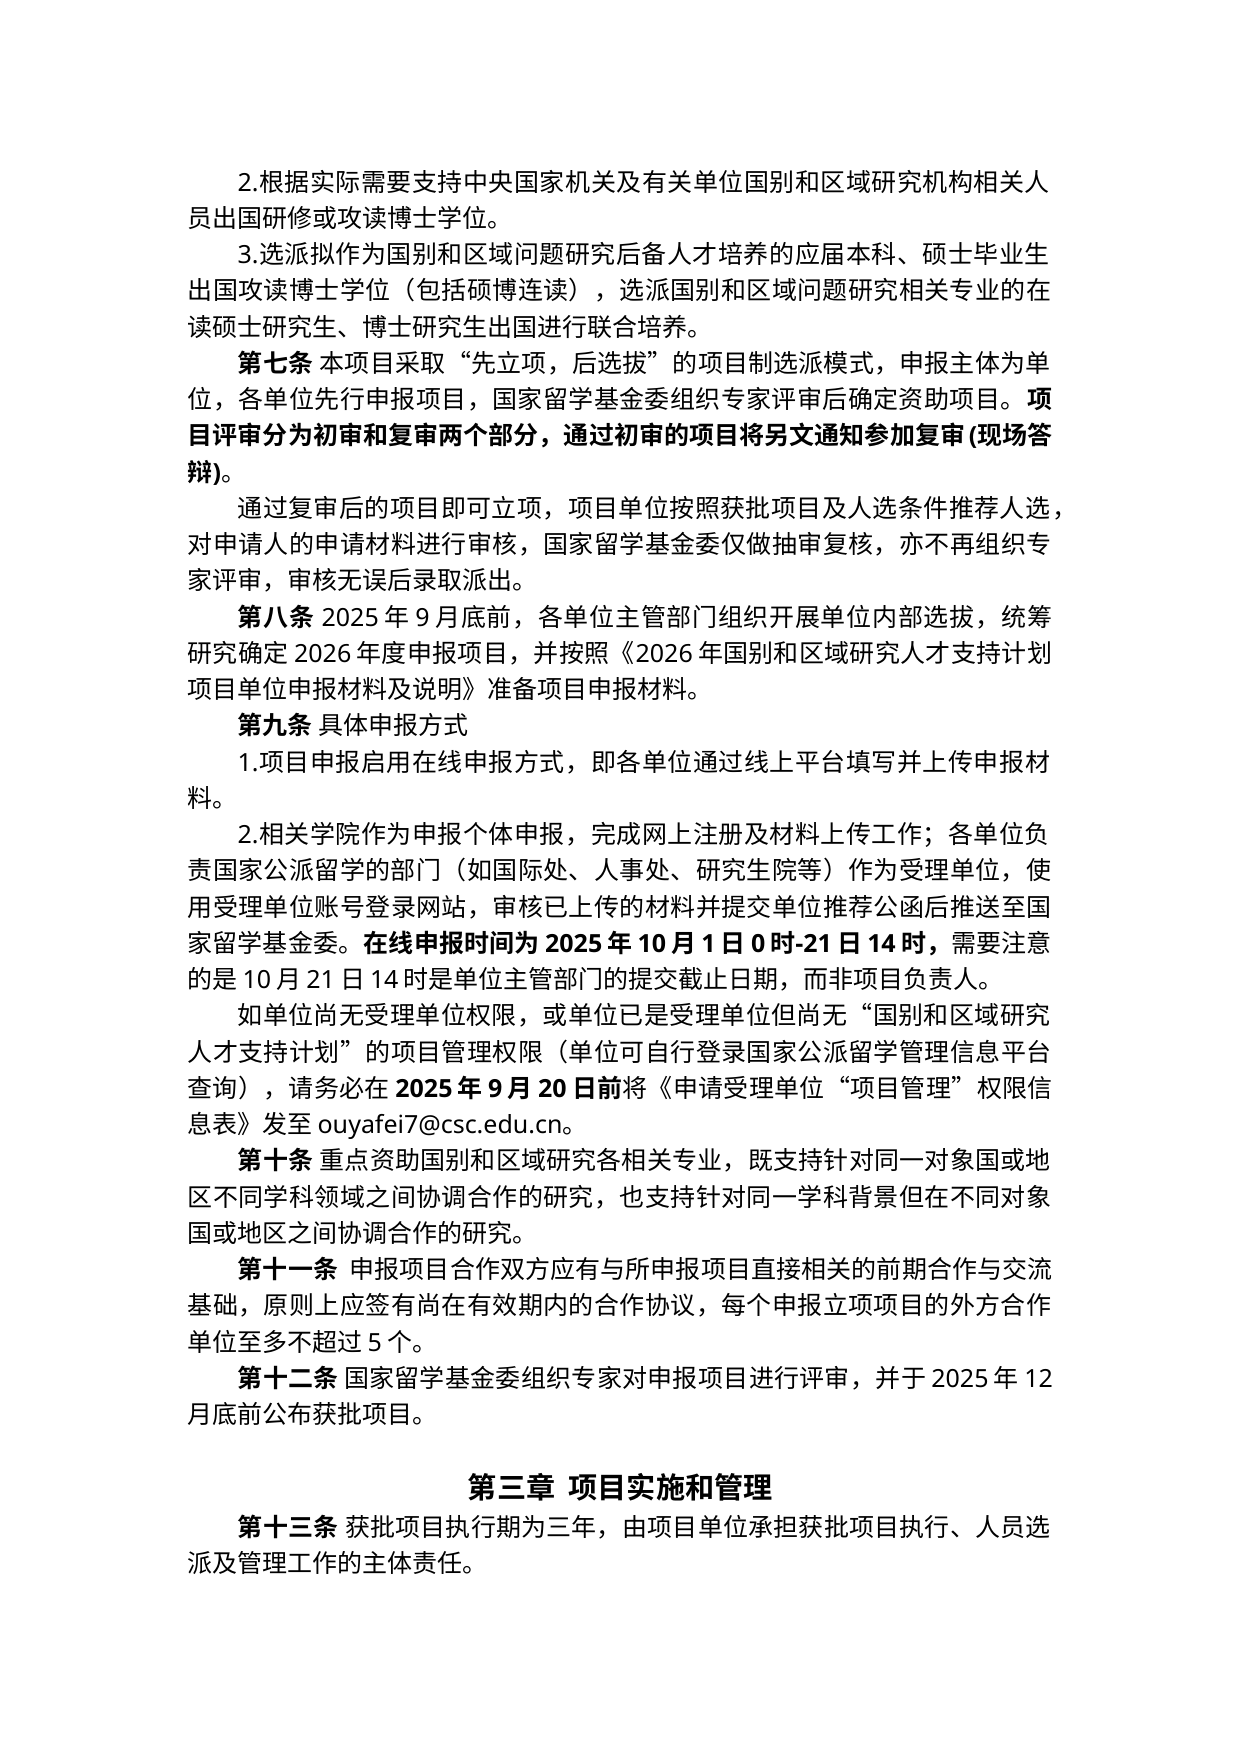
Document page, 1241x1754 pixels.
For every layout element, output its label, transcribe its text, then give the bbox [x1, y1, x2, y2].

text 第十条 重点资助国别和区域研究各相关专业，既支持针对同一对象国或地区不同学科领域之间协调合作的研究，也支持针对同一学科背景但在不同对象国或地区之间协调合作的研究。 [187, 1141, 1053, 1249]
text 第九条 具体申报方式 [187, 706, 1053, 742]
text 如单位尚无受理单位权限，或单位已是受理单位但尚无“国别和区域研究人才支持计划”的项目管理权限（单位可自行登录国家公派留学管理信息平台查询），请务必在2025年9月20日前将《申请受理单位“项目管理”权限信息表》发至ouyafei7@csc.edu.cn。 [187, 996, 1053, 1141]
text 通过复审后的项目即可立项，项目单位按照获批项目及人选条件推荐人选，对申请人的申请材料进行审核，国家留学基金委仅做抽审复核，亦不再组织专家评审，审核无误后录取派出。 [187, 488, 1053, 597]
text 第十三条 获批项目执行期为三年，由项目单位承担获批项目执行、人员选派及管理工作的主体责任。 [187, 1507, 1053, 1579]
text 3.选派拟作为国别和区域问题研究后备人才培养的应届本科、硕士毕业生出国攻读博士学位（包括硕博连读），选派国别和区域问题研究相关专业的在读硕士研究生、博士研究生出国进行联合培养。 [187, 234, 1053, 343]
text 第八条 2025年9月底前，各单位主管部门组织开展单位内部选拔，统筹研究确定2026年度申报项目，并按照《2026年国别和区域研究人才支持计划项目单位申报材料及说明》准备项目申报材料。 [187, 597, 1053, 706]
text 第十二条 国家留学基金委组织专家对申报项目进行评审，并于2025年12月底前公布获批项目。 [187, 1358, 1053, 1431]
text 第七条 本项目采取“先立项，后选拔”的项目制选派模式，申报主体为单位，各单位先行申报项目，国家留学基金委组织专家评审后确定资助项目。项目评审分为初审和复审两个部分，通过初审的项目将另文通知参加复审(现场答辩)。 [187, 343, 1053, 488]
text 第三章 项目实施和管理 [187, 1465, 1053, 1507]
text 第十一条 申报项目合作双方应有与所申报项目直接相关的前期合作与交流基础，原则上应签有尚在有效期内的合作协议，每个申报立项项目的外方合作单位至多不超过5个。 [187, 1249, 1053, 1358]
text 2.相关学院作为申报个体申报，完成网上注册及材料上传工作；各单位负责国家公派留学的部门（如国际处、人事处、研究生院等）作为受理单位，使用受理单位账号登录网站，审核已上传的材料并提交单位推荐公函后推送至国家留学基金委。在线申报时间为2025年10月1日0时-21日14时，需要注意的是10月21日14时是单位主管部门的提交截止日期，而非项目负责人。 [187, 814, 1053, 996]
text 2.根据实际需要支持中央国家机关及有关单位国别和区域研究机构相关人员出国研修或攻读博士学位。 [187, 162, 1053, 234]
text 1.项目申报启用在线申报方式，即各单位通过线上平台填写并上传申报材料。 [187, 742, 1053, 814]
